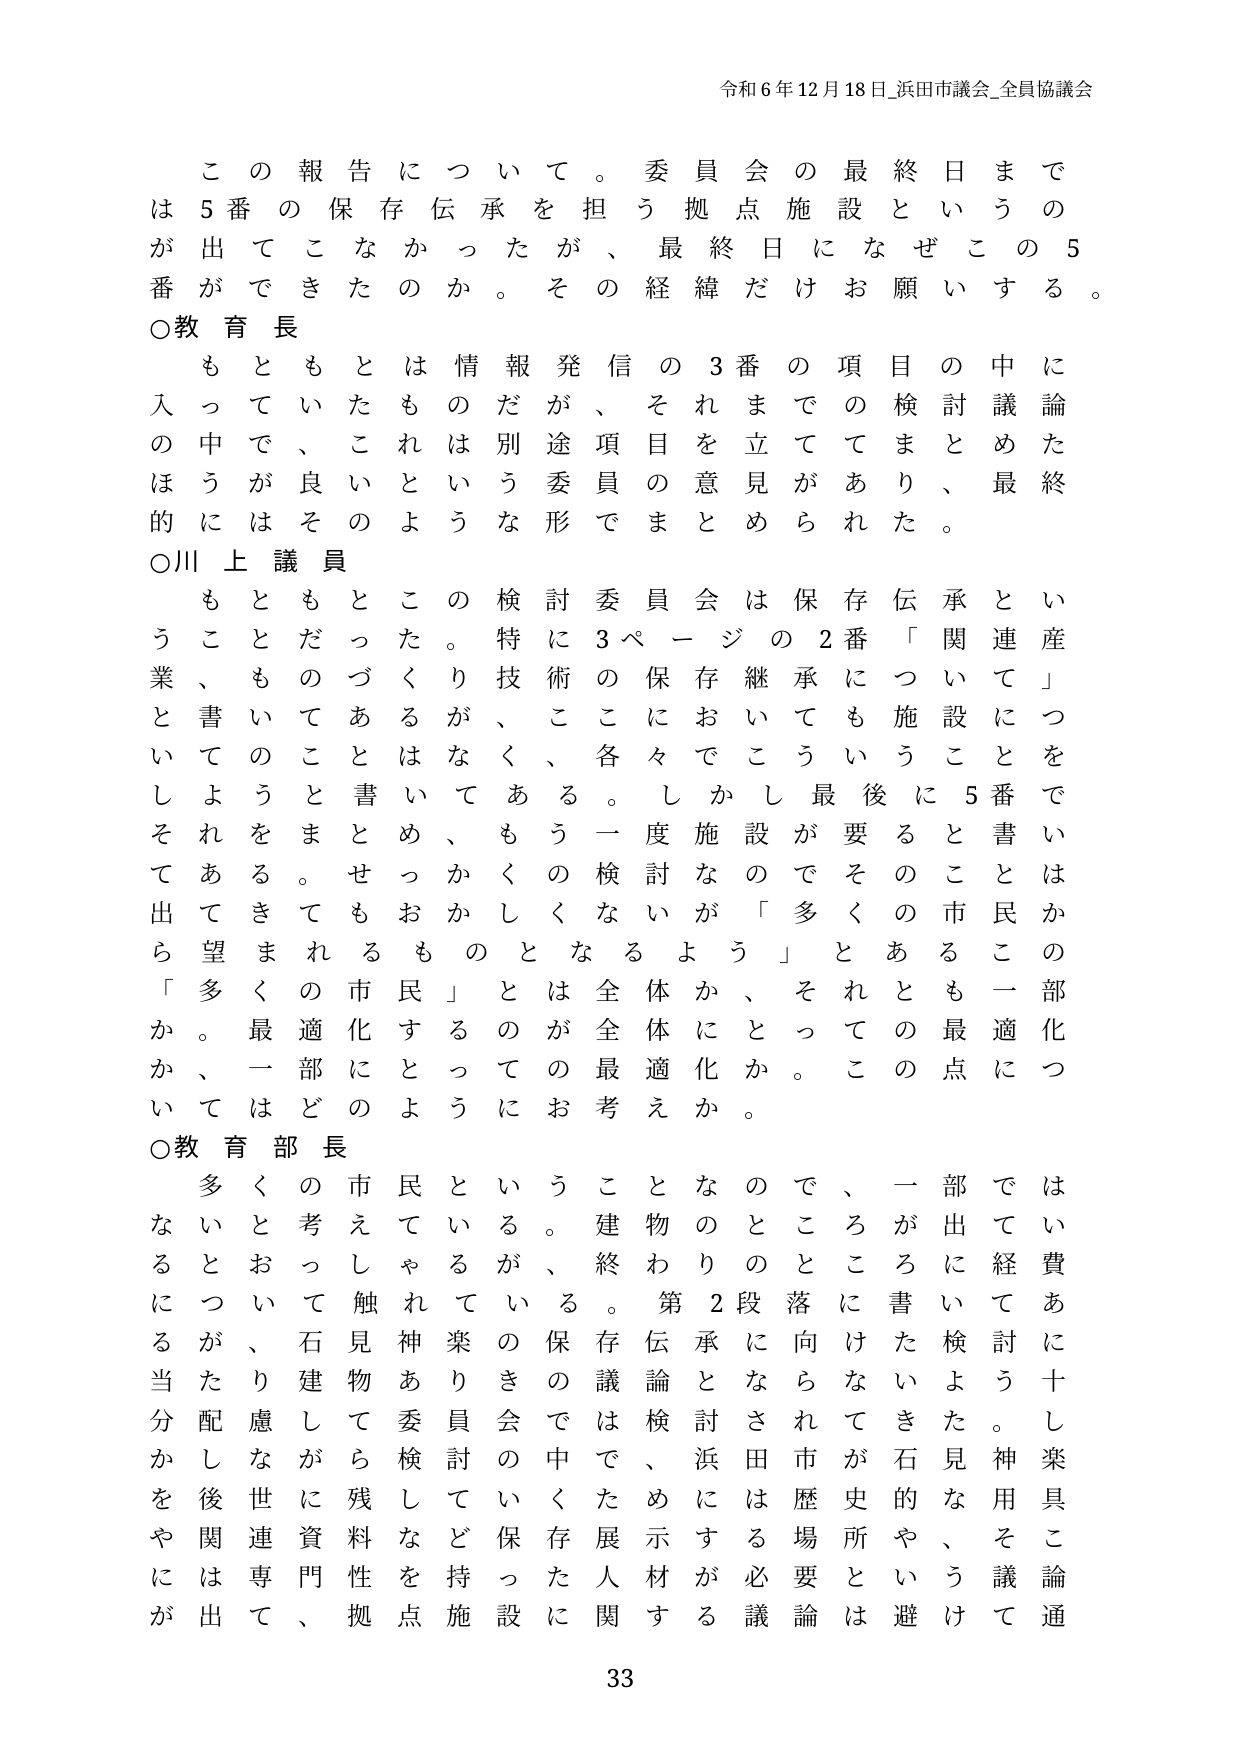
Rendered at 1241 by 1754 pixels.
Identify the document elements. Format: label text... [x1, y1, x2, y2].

text この報告について。委員会の最終日までは5番の保存伝承を担う拠点施設というのが出てこなかったが、最終日になぜこの5番ができたのか。その経緯だけお願いする。 [149, 149, 1091, 306]
text ○教育長 [149, 306, 1091, 345]
text もともとは情報発信の3番の項目の中に入っていたものだが、それまでの検討議論の中で、これは別途項目を立ててまとめたほうが良いという委員の意見があり、最終的にはそのような形でまとめられた。 [149, 345, 1091, 540]
text もともとこの検討委員会は保存伝承ということだった。特に3ページの2番「関連産業、ものづくり技術の保存継承について」と書いてあるが、ここにおいても施設についてのことはなく、各々でこういうことをしようと書いてある。しかし最後に5番でそれをまとめ、もう一度施設が要ると書いてある。せっかくの検討なのでそのことは出てきてもおかしくないが「多くの市民から望まれるものとなるよう」とあるこの「多くの市民」とは全体か、それとも一部か。最適化するのが全体にとっての最適化か、一部にとっての最適化か。この点についてはどのようにお考えか。 [149, 579, 1091, 1126]
text ○川上議員 [149, 540, 1091, 579]
text ○教育部長 [149, 1126, 1091, 1165]
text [149, 1165, 1091, 1634]
